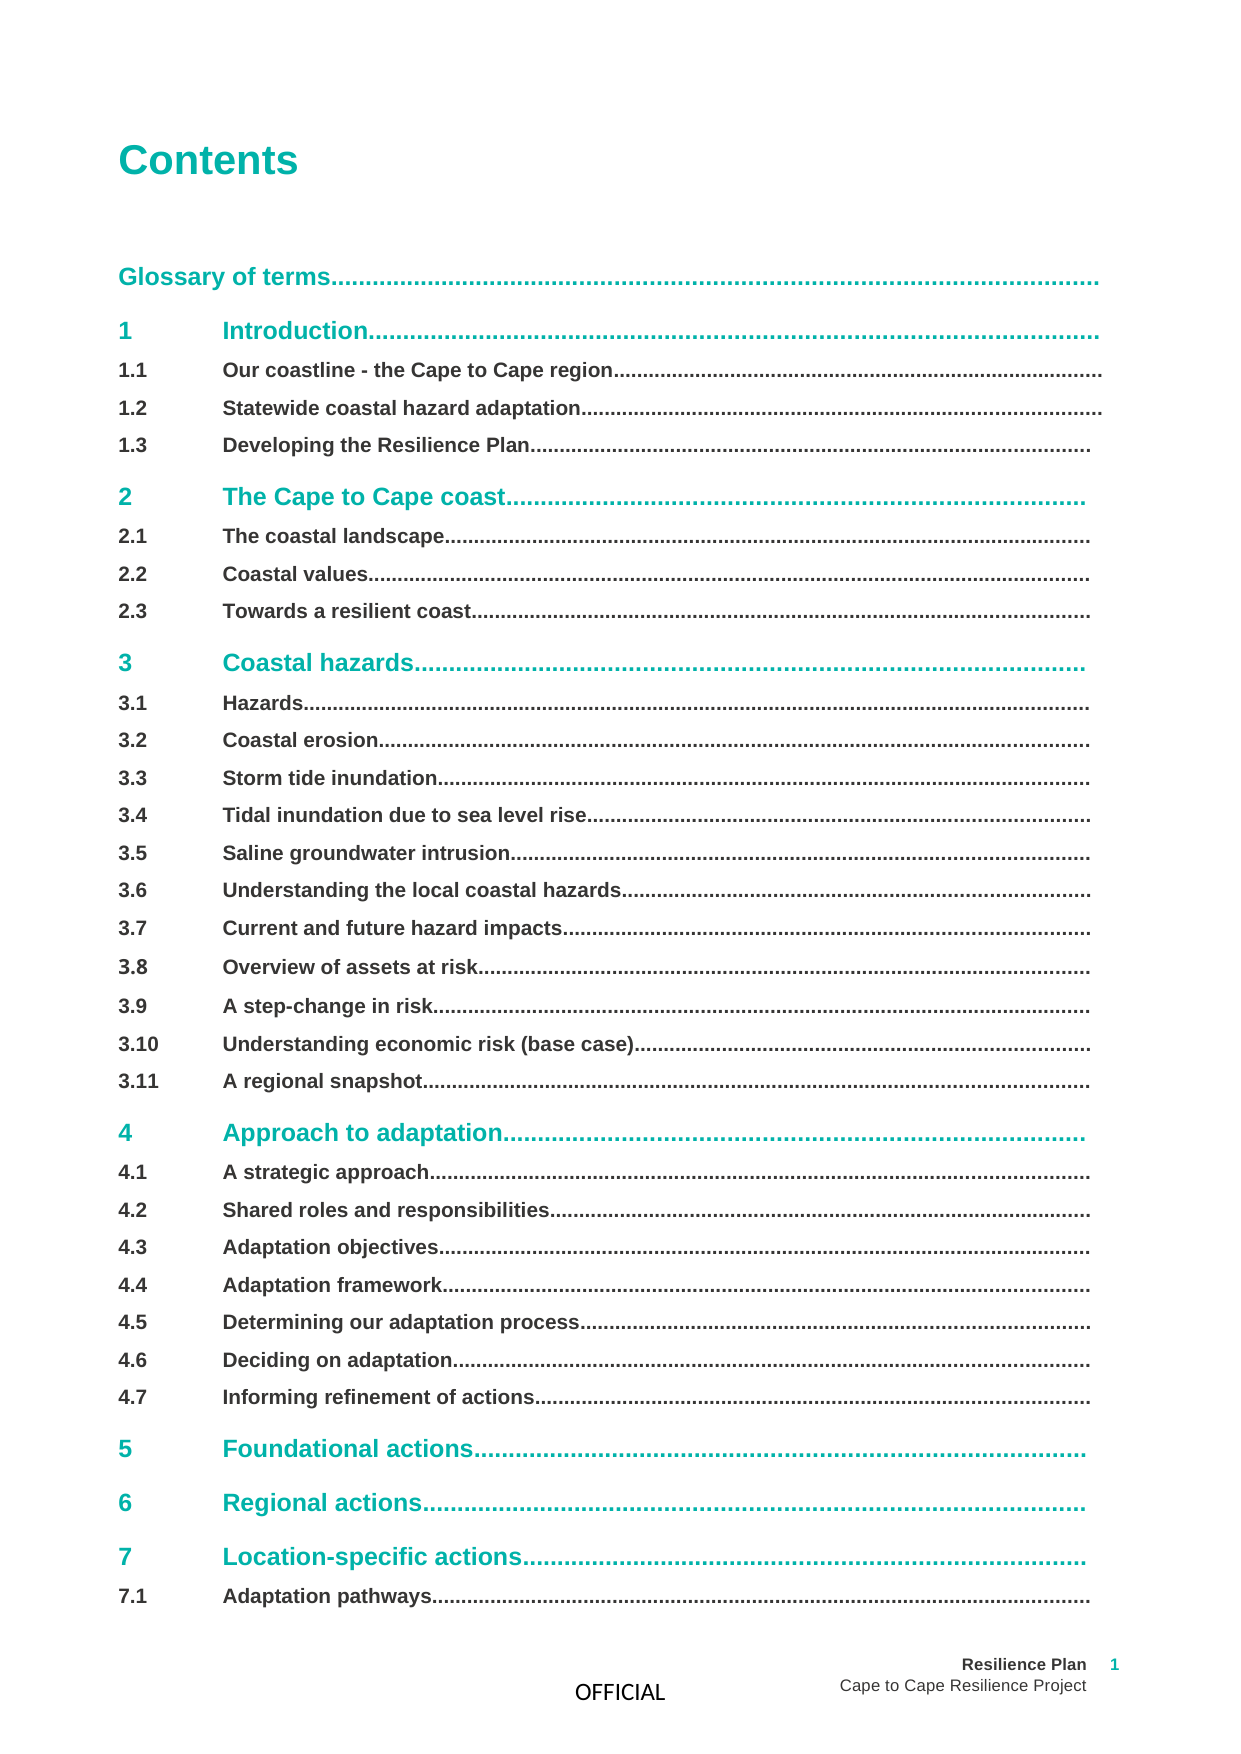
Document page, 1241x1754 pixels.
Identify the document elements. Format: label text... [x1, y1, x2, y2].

text 3.5 Saline groundwater intrusion 20 [118, 839, 1033, 864]
text 7.1 Adaptation pathways 51 [118, 1583, 1033, 1608]
text 3.10 Understanding economic risk (base case) 32 [118, 1030, 1033, 1055]
text 1.2 Statewide coastal hazard adaptation 7 [118, 394, 1033, 419]
text 3.7 Current and future hazard impacts 23 [118, 914, 1033, 939]
text 2.2 Coastal values 16 [118, 561, 1033, 586]
text 3.9 A step-change in risk 31 [118, 993, 1033, 1018]
text 3.2 Coastal erosion 18 [118, 727, 1033, 752]
text 4.7 Informing refinement of actions 41 [118, 1384, 1033, 1409]
text 7 Location-specific actions 50 [118, 1542, 1033, 1570]
text 4.1 A strategic approach 36 [118, 1159, 1033, 1184]
text 4.3 Adaptation objectives 37 [118, 1234, 1033, 1259]
text 5 Foundational actions 44 [118, 1434, 1033, 1463]
text 2.1 The coastal landscape 15 [118, 523, 1033, 548]
text 3.6 Understanding the local coastal hazards 21 [118, 877, 1033, 902]
subtitle Contents [118, 135, 1122, 183]
text 3.1 Hazards 18 [118, 689, 1033, 714]
text 4.6 Deciding on adaptation 41 [118, 1347, 1033, 1372]
text 2.3 Towards a resilient coast 17 [118, 598, 1033, 623]
text Glossary of terms 3 [118, 262, 1033, 291]
text 1 Introduction 6 [118, 316, 1033, 344]
text 1.3 Developing the Resilience Plan 10 [118, 432, 1033, 457]
text 4.2 Shared roles and responsibilities 36 [118, 1197, 1033, 1222]
text 3.4 Tidal inundation due to sea level rise 20 [118, 802, 1033, 827]
text 4.4 Adaptation framework 38 [118, 1272, 1033, 1297]
text 2 The Cape to Cape coast 15 [118, 482, 1033, 511]
text 4.5 Determining our adaptation process 40 [118, 1309, 1033, 1334]
text 1.1 Our coastline - the Cape to Cape region 6 [118, 357, 1033, 382]
text 4 Approach to adaptation 36 [118, 1118, 1033, 1147]
text 6 Regional actions 46 [118, 1488, 1033, 1517]
text 3.11 A regional snapshot 35 [118, 1068, 1033, 1093]
text 3 Coastal hazards 18 [118, 648, 1033, 677]
text 3.8 Overview of assets at risk 29 [118, 952, 1033, 980]
text 3.3 Storm tide inundation 20 [118, 764, 1033, 789]
